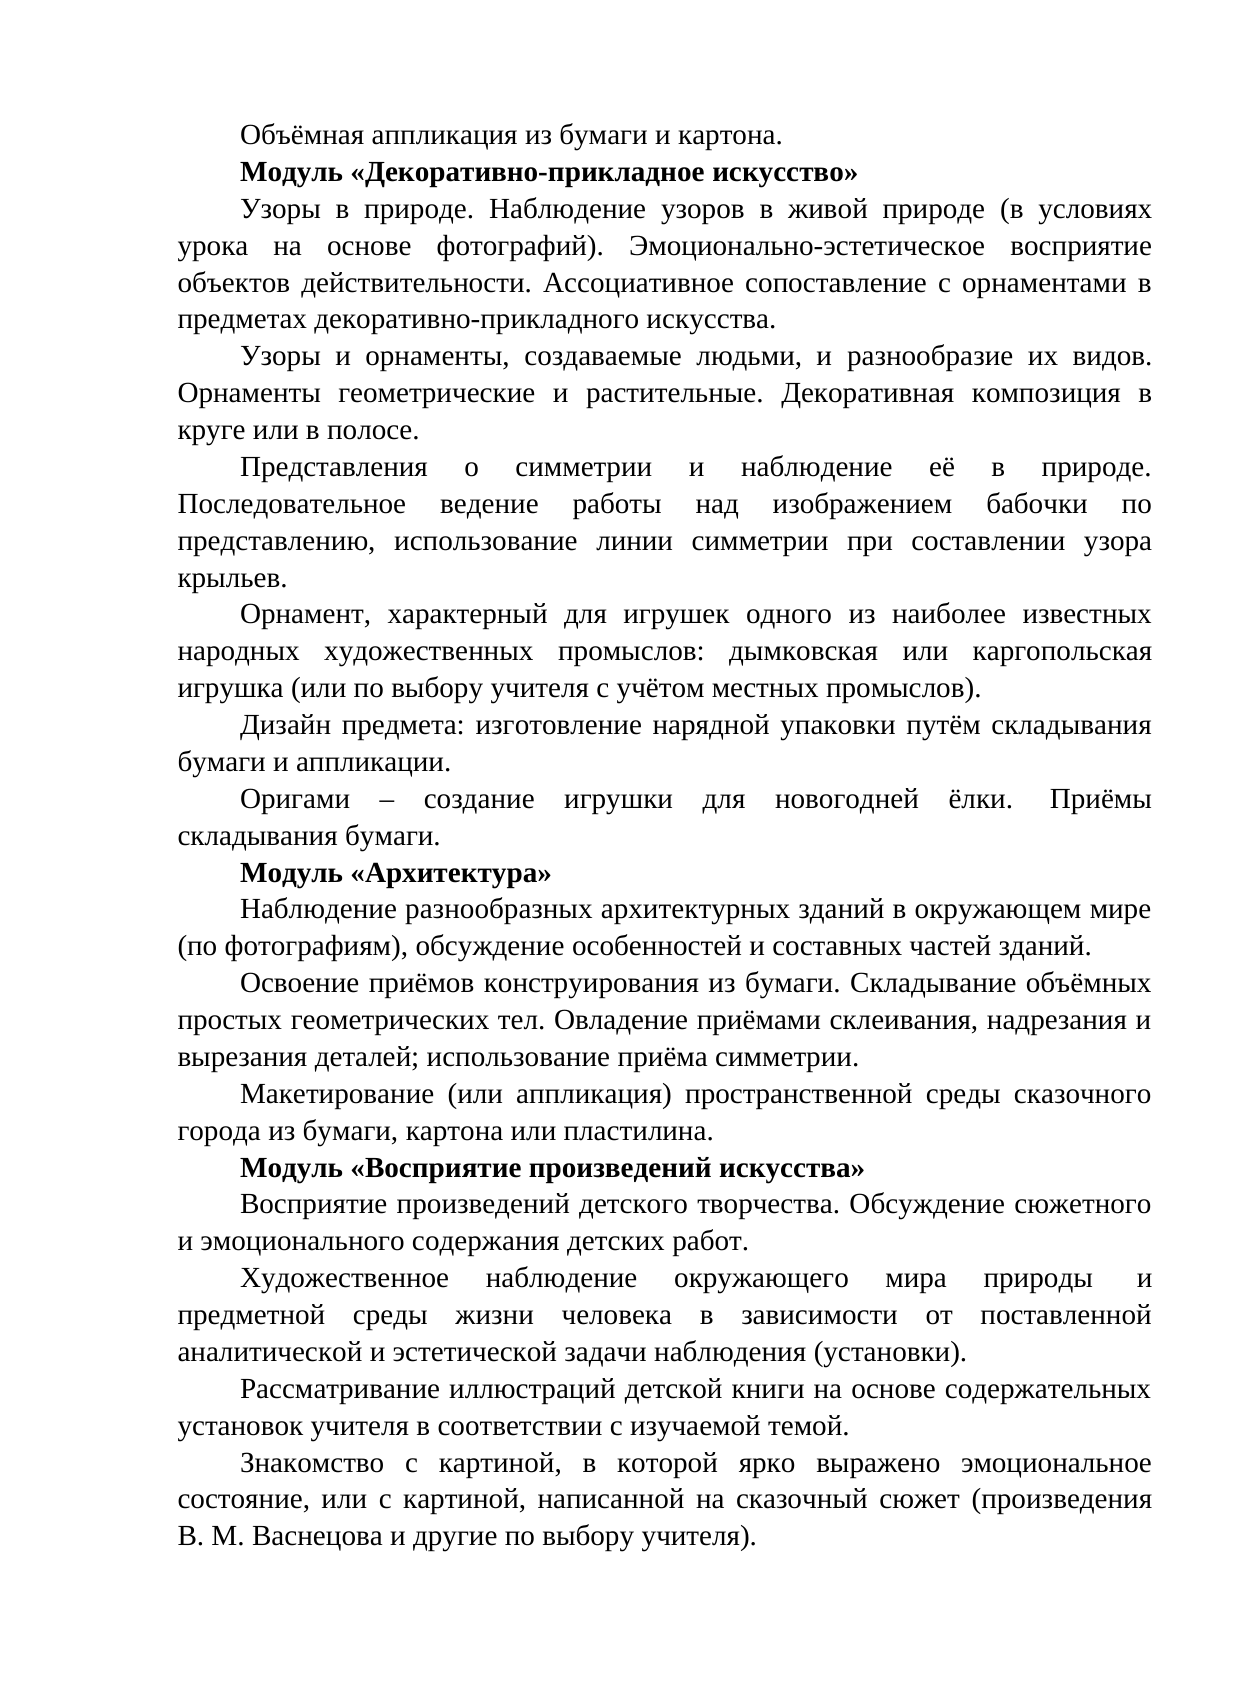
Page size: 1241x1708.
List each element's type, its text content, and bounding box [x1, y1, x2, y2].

text Представления о симметрии и наблюдение её в природе. Последовательное ведение работы над изображением бабочки по представлению, использование линии симметрии при составлении узора крыльев. [177, 449, 1152, 593]
subtitle Модуль «Декоративно-прикладное искусство» [240, 154, 1163, 188]
text Наблюдение разнообразных архитектурных зданий в окружающем мире (по фотографиям), обсуждение особенностей и составных частей зданий. [177, 891, 1152, 962]
text Узоры и орнаменты, создаваемые людьми, и разнообразие их видов. Орнаменты геометрические и растительные. Декоративная композиция в круге или в полосе. [177, 338, 1152, 446]
text Дизайн предмета: изготовление нарядной упаковки путём складывания бумаги и аппликации. [177, 707, 1152, 778]
text Знакомство с картиной, в которой ярко выражено эмоциональное состояние, или с картиной, написанной на сказочный сюжет (произведения В. М. Васнецова и другие по выбору учителя). [177, 1445, 1152, 1552]
text Художественное наблюдение окружающего мира природы и предметной среды жизни человека в зависимости от поставленной аналитической и эстетической задачи наблюдения (установки). [177, 1260, 1152, 1368]
subtitle Модуль «Архитектура» [240, 855, 1163, 889]
text Оригами – создание игрушки для новогодней ёлки. Приёмы складывания бумаги. [177, 781, 1152, 851]
subtitle Модуль «Восприятие произведений искусства» [240, 1150, 1163, 1184]
text Рассматривание иллюстраций детской книги на основе содержательных установок учителя в соответствии с изучаемой темой. [177, 1371, 1152, 1441]
text Восприятие произведений детского творчества. Обсуждение сюжетного и эмоционального содержания детских работ. [177, 1187, 1152, 1257]
text Макетирование (или аппликация) пространственной среды сказочного города из бумаги, картона или пластилина. [177, 1076, 1152, 1146]
text Освоение приёмов конструирования из бумаги. Складывание объёмных простых геометрических тел. Овладение приёмами склеивания, надрезания и вырезания деталей; использование приёма симметрии. [177, 965, 1152, 1073]
text Объёмная аппликация из бумаги и картона. [240, 117, 1163, 151]
text Узоры в природе. Наблюдение узоров в живой природе (в условиях урока на основе фотографий). Эмоционально-эстетическое восприятие объектов действительности. Ассоциативное сопоставление с орнаментами в предметах декоративно-прикладного искусства. [177, 191, 1152, 335]
text Орнамент, характерный для игрушек одного из наиболее известных народных художественных промыслов: дымковская или каргопольская игрушка (или по выбору учителя с учётом местных промыслов). [177, 597, 1152, 704]
